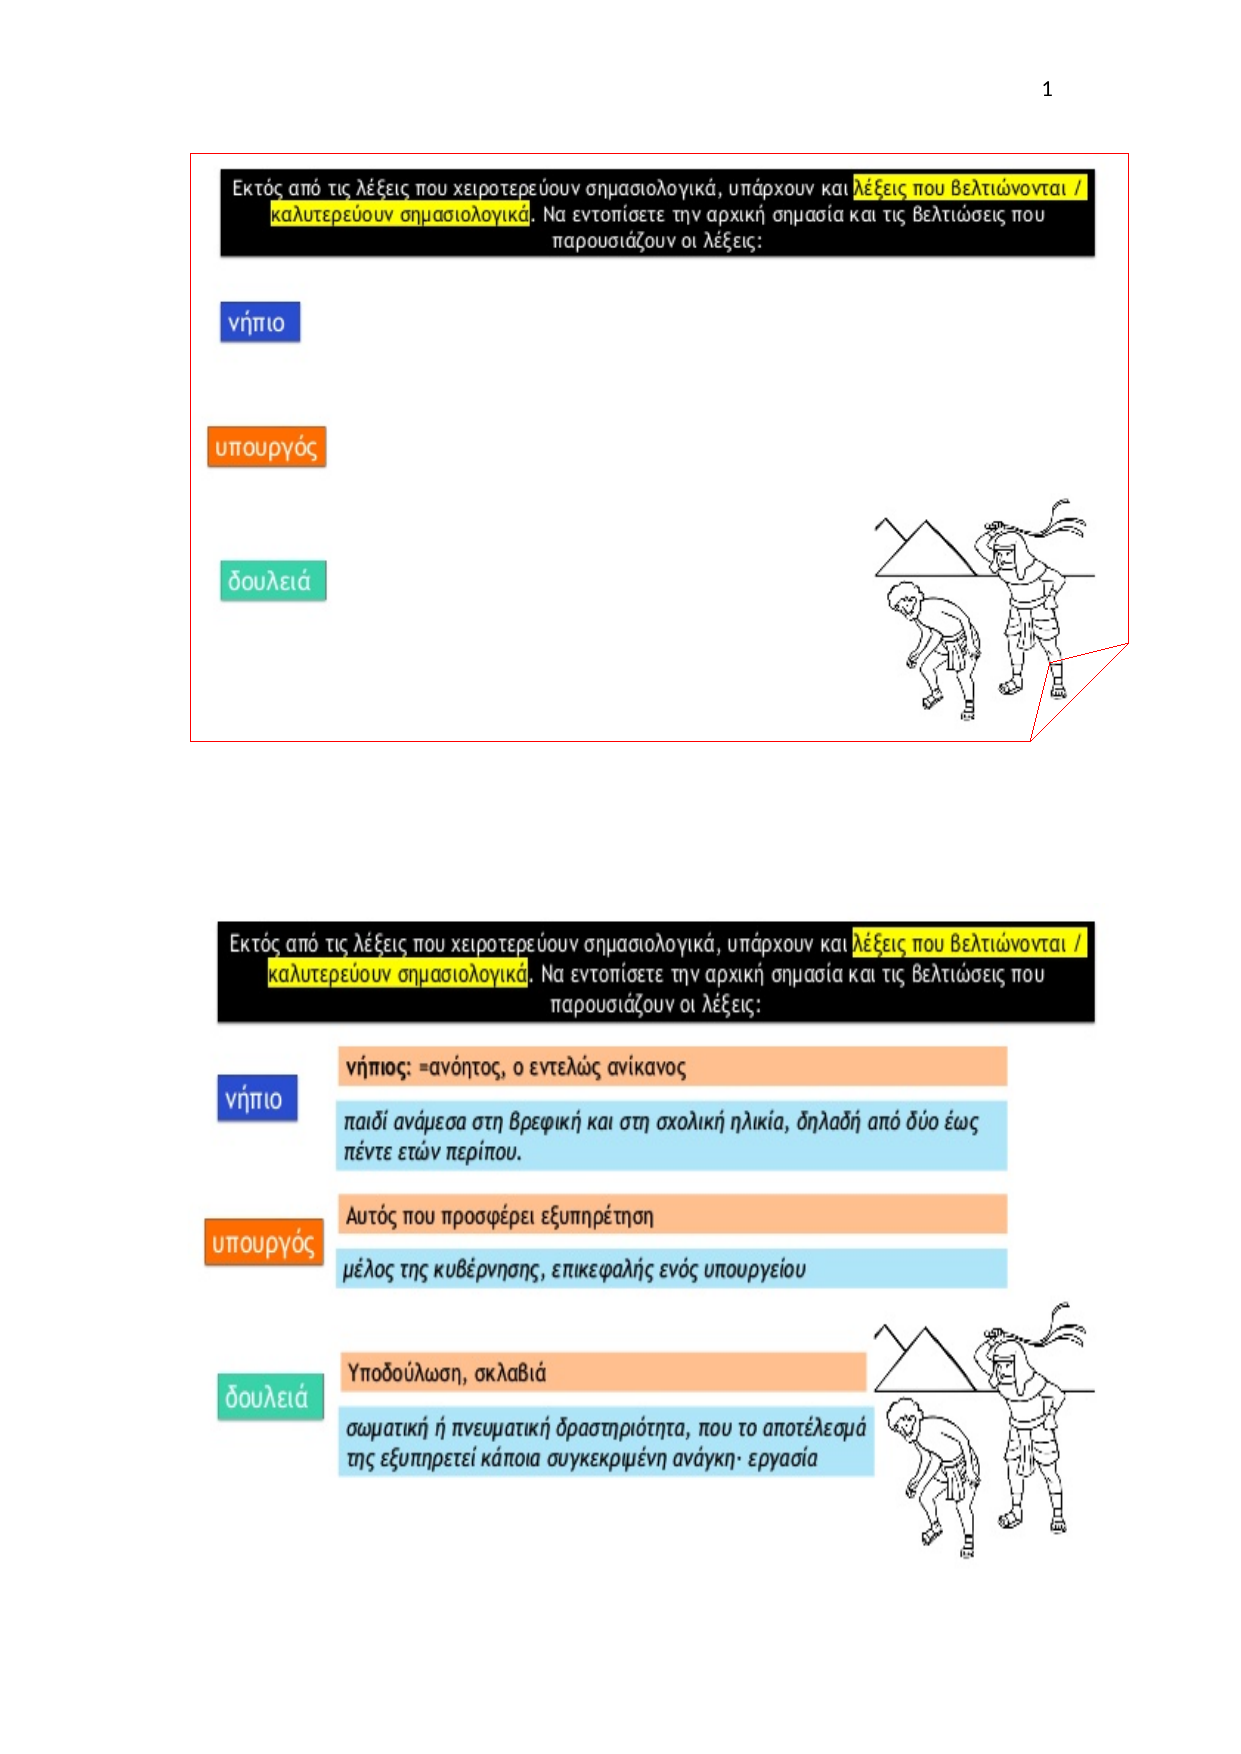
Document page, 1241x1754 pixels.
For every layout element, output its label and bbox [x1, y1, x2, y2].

picture [187, 903, 1129, 1582]
picture [191, 154, 1128, 741]
